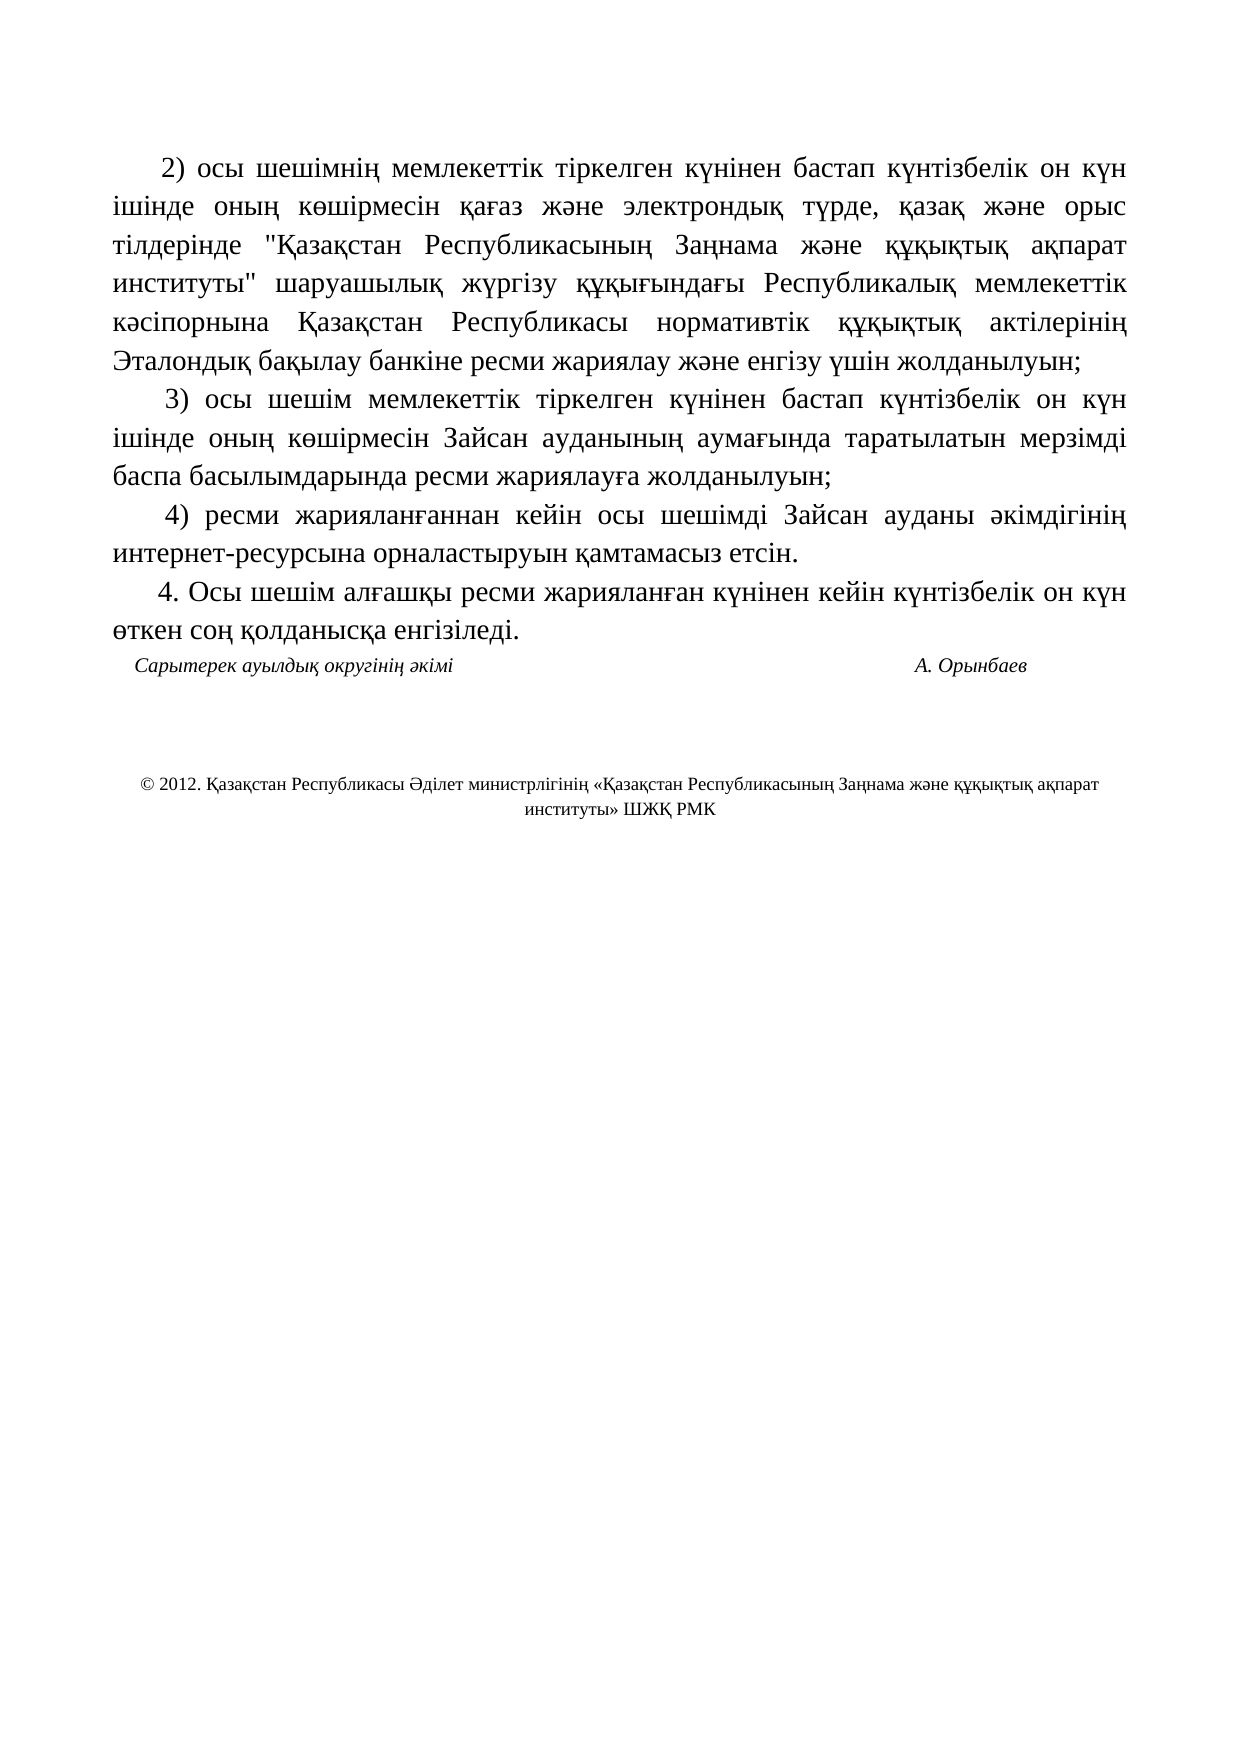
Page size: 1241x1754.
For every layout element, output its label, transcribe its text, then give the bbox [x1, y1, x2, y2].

text © 2012. Қазақстан Республикасы Әділет министрлігінің «Қазақстан Республикасының Заңнама және құқықтық ақпарат институты» ШЖҚ РМК [112, 773, 1128, 819]
table_header А. Орынбаев [913, 651, 1240, 682]
text 4. Осы шешім алғашқы ресми жарияланған күнінен кейін күнтізбелік он күн өткен соң қолданысқа енгізіледі. [112, 574, 1128, 646]
text 3) осы шешім мемлекеттік тіркелген күнінен бастап күнтізбелік он күн ішінде оның көшірмесін Зайсан ауданының аумағында таратылатын мерзімді баспа басылымдарында ресми жариялауға жолданылуын; [112, 381, 1128, 492]
text 4) ресми жарияланғаннан кейін осы шешімді Зайсан ауданы әкімдігінің интернет-ресурсына орналастыруын қамтамасыз етсін. [112, 497, 1128, 569]
text 2) осы шешімнің мемлекеттік тіркелген күнінен бастап күнтізбелік он күн ішінде оның көшірмесін қағаз және электрондық түрде, қазақ және орыс тілдерінде "Қазақстан Республикасының Заңнама және құқықтық ақпарат институты" шаруашылық жүргізу құқығындағы Республикалық мемлекеттік кәсіпорнына Қазақстан Республикасы нормативтік құқықтық актілерінің Эталондық бақылау банкіне ресми жариялау және енгізу үшін жолданылуын; [112, 150, 1128, 376]
table_header Сарытерек ауылдық округінің әкімі [101, 651, 913, 682]
